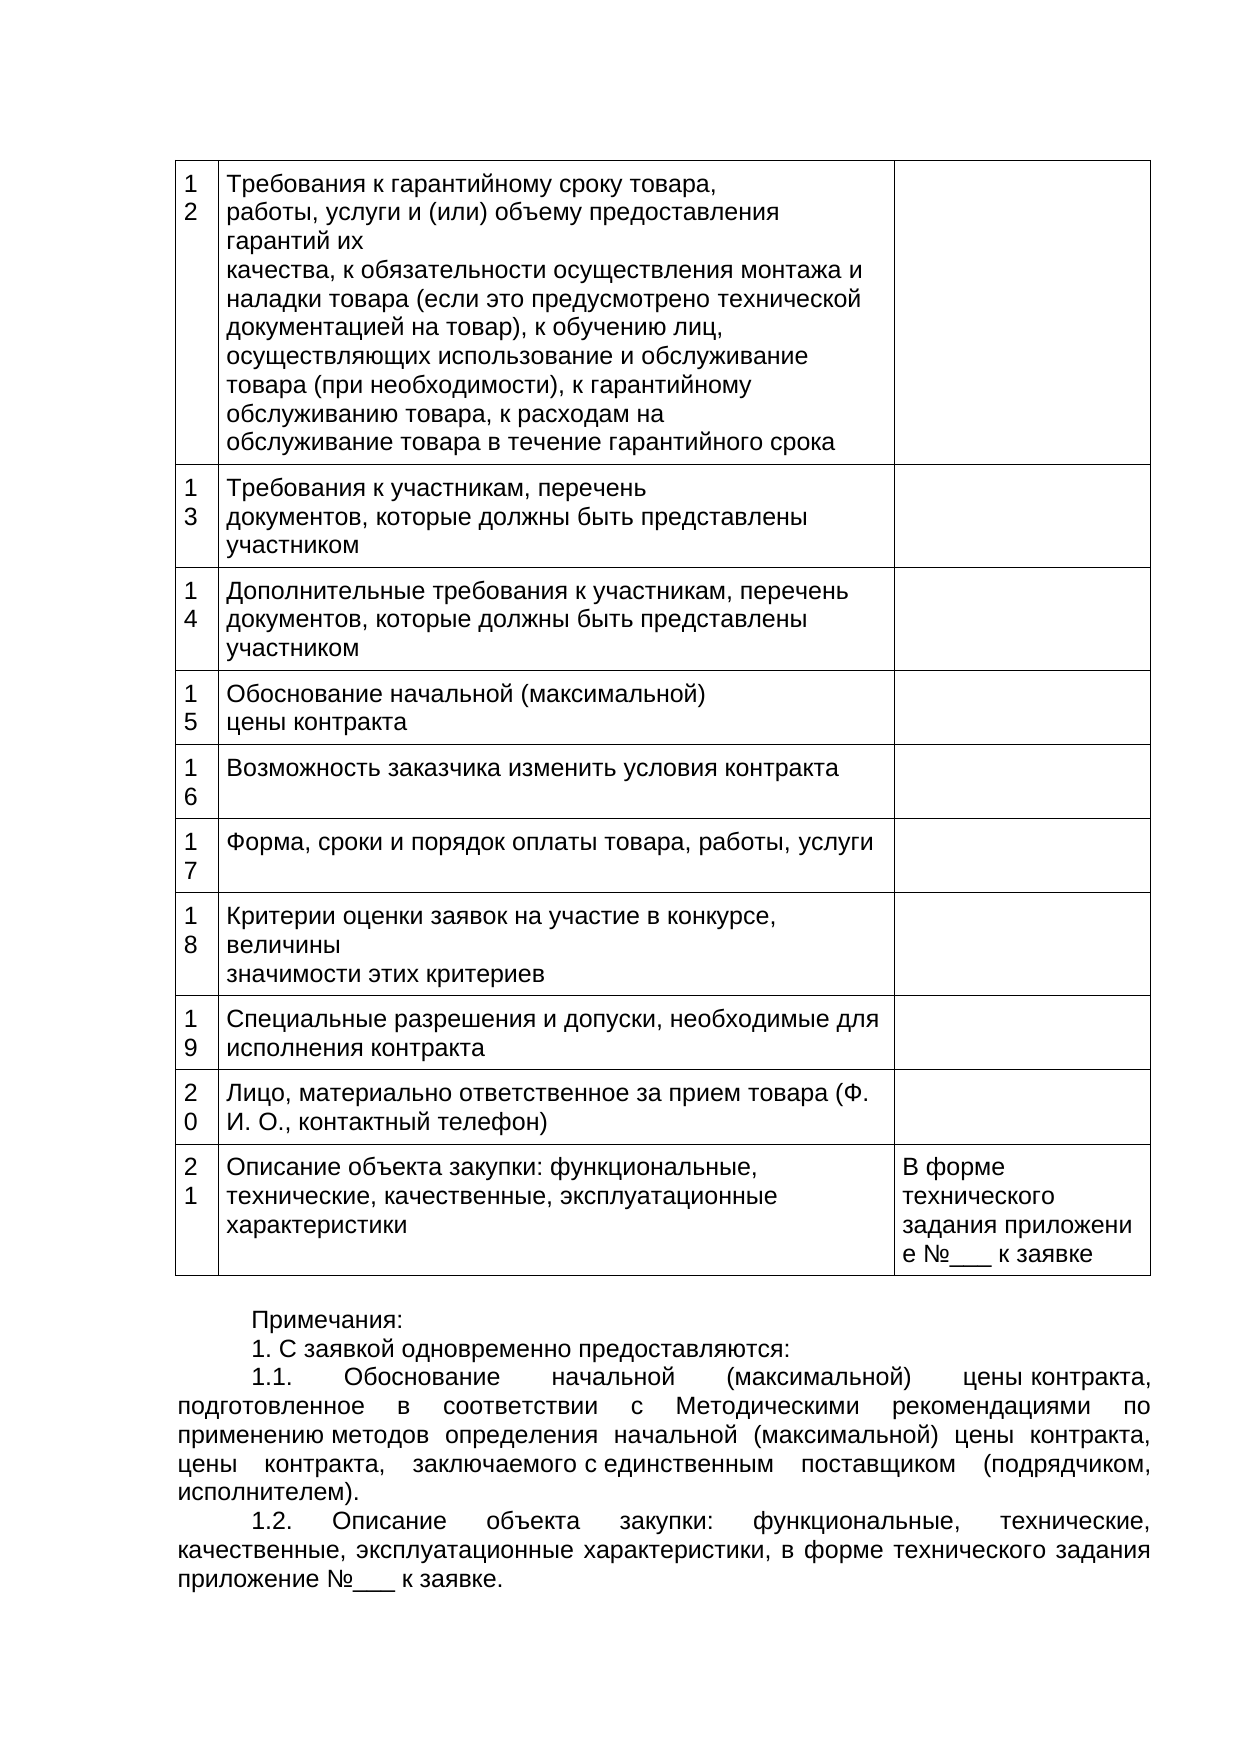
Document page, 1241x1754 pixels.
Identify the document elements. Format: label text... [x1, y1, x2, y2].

text 1.1. Обоснование начальной (максимальной) цены контракта, подготовленное в соответствии с Методическими рекомендациями по применению методов определения начальной (максимальной) цены контракта, цены контракта, заключаемого с единственным поставщиком (подрядчиком, исполнителем). [177, 1362, 1152, 1506]
table_cell Требования к участникам, перечень документов, которые должны быть представлены участником [219, 465, 894, 567]
table_cell Форма, сроки и порядок оплаты товара, работы, услуги [219, 819, 894, 892]
table_cell 13 [176, 465, 218, 567]
text 1.2. Описание объекта закупки: функциональные, технические, качественные, эксплуатационные характеристики, в форме технического задания приложение №___ к заявке. [177, 1506, 1152, 1592]
table_cell [895, 671, 1150, 744]
table_cell 15 [176, 671, 218, 744]
table_cell [895, 161, 1150, 464]
table_cell 12 [176, 161, 218, 464]
table_cell 18 [176, 893, 218, 995]
table_cell Обоснование начальной (максимальной) цены контракта [219, 671, 894, 744]
table_cell [895, 996, 1150, 1069]
table_cell 19 [176, 996, 218, 1069]
table_cell Лицо, материально ответственное за прием товара (Ф. И. О., контактный телефон) [219, 1070, 894, 1143]
table_cell Специальные разрешения и допуски, необходимые для исполнения контракта [219, 996, 894, 1069]
table_cell 17 [176, 819, 218, 892]
table_cell 14 [176, 568, 218, 670]
table_cell [895, 819, 1150, 892]
table_cell Описание объекта закупки: функциональные, технические, качественные, эксплуатационные характеристики [219, 1145, 894, 1275]
table_cell Критерии оценки заявок на участие в конкурсе, величины значимости этих критериев [219, 893, 894, 995]
table_cell Дополнительные требования к участникам, перечень документов, которые должны быть представлены участником [219, 568, 894, 670]
table_cell [895, 1070, 1150, 1143]
table_cell [895, 745, 1150, 818]
table_cell Возможность заказчика изменить условия контракта [219, 745, 894, 818]
table_cell [895, 568, 1150, 670]
text Примечания: [177, 1305, 1152, 1334]
table_cell [895, 893, 1150, 995]
table_cell 21 [176, 1145, 218, 1275]
text 1. С заявкой одновременно предоставляются: [177, 1334, 1152, 1362]
table_cell Требования к гарантийному сроку товара, работы, услуги и (или) объему предоставления гарантий их качества, к обязательности осуществления монтажа и наладки товара (если это предусмотрено технической документацией на товар), к обучению лиц, осуществляющих использование и обслуживание товара (при необходимости), к гарантийному обслуживанию товара, к расходам на обслуживание товара в течение гарантийного срока [219, 161, 894, 464]
table_cell 20 [176, 1070, 218, 1143]
table_cell В форме технического задания приложение №___ к заявке [895, 1145, 1150, 1275]
table_cell 16 [176, 745, 218, 818]
table_cell [895, 465, 1150, 567]
